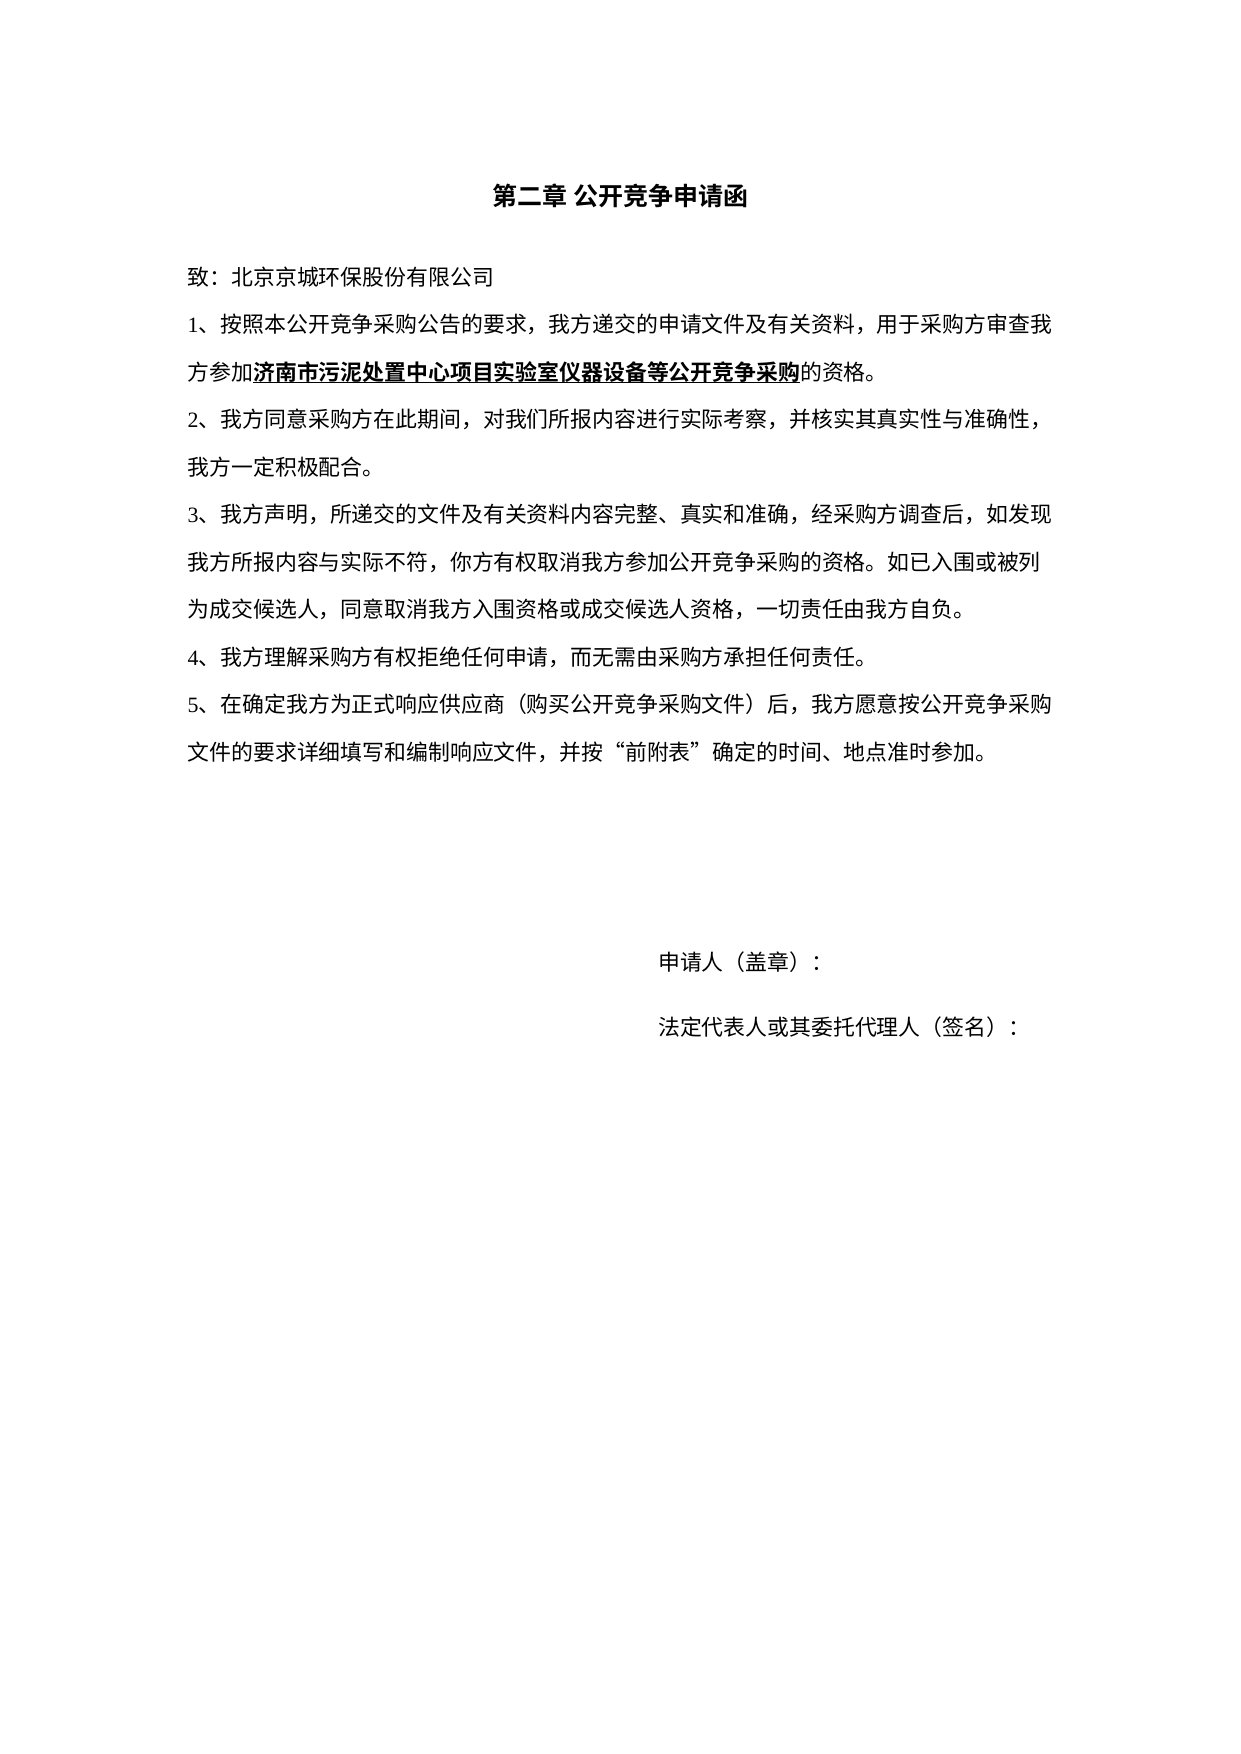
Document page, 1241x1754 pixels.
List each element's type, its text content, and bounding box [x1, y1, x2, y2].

text 3、我方声明，所递交的文件及有关资料内容完整、真实和准确，经采购方调查后，如发现我方所报内容与实际不符，你方有权取消我方参加公开竞争采购的资格。如已入围或被列为成交候选人，同意取消我方入围资格或成交候选人资格，一切责任由我方自负。 [187, 497, 1053, 624]
text 申请人（盖章）： [187, 944, 1069, 977]
text 5、在确定我方为正式响应供应商（购买公开竞争采购文件）后，我方愿意按公开竞争采购文件的要求详细填写和编制响应文件，并按“前附表”确定的时间、地点准时参加。 [187, 687, 1053, 766]
text 1、按照本公开竞争采购公告的要求，我方递交的申请文件及有关资料，用于采购方审查我方参加济南市污泥处置中心项目实验室仪器设备等公开竞争采购的资格。 [187, 307, 1053, 386]
text 法定代表人或其委托代理人（签名）： [187, 1009, 1069, 1042]
subtitle 第二章 公开竞争申请函 [187, 162, 1053, 227]
text 2、我方同意采购方在此期间，对我们所报内容进行实际考察，并核实其真实性与准确性，我方一定积极配合。 [187, 402, 1053, 481]
text 4、我方理解采购方有权拒绝任何申请，而无需由采购方承担任何责任。 [187, 639, 1053, 671]
text 致：北京京城环保股份有限公司 [187, 259, 1053, 291]
